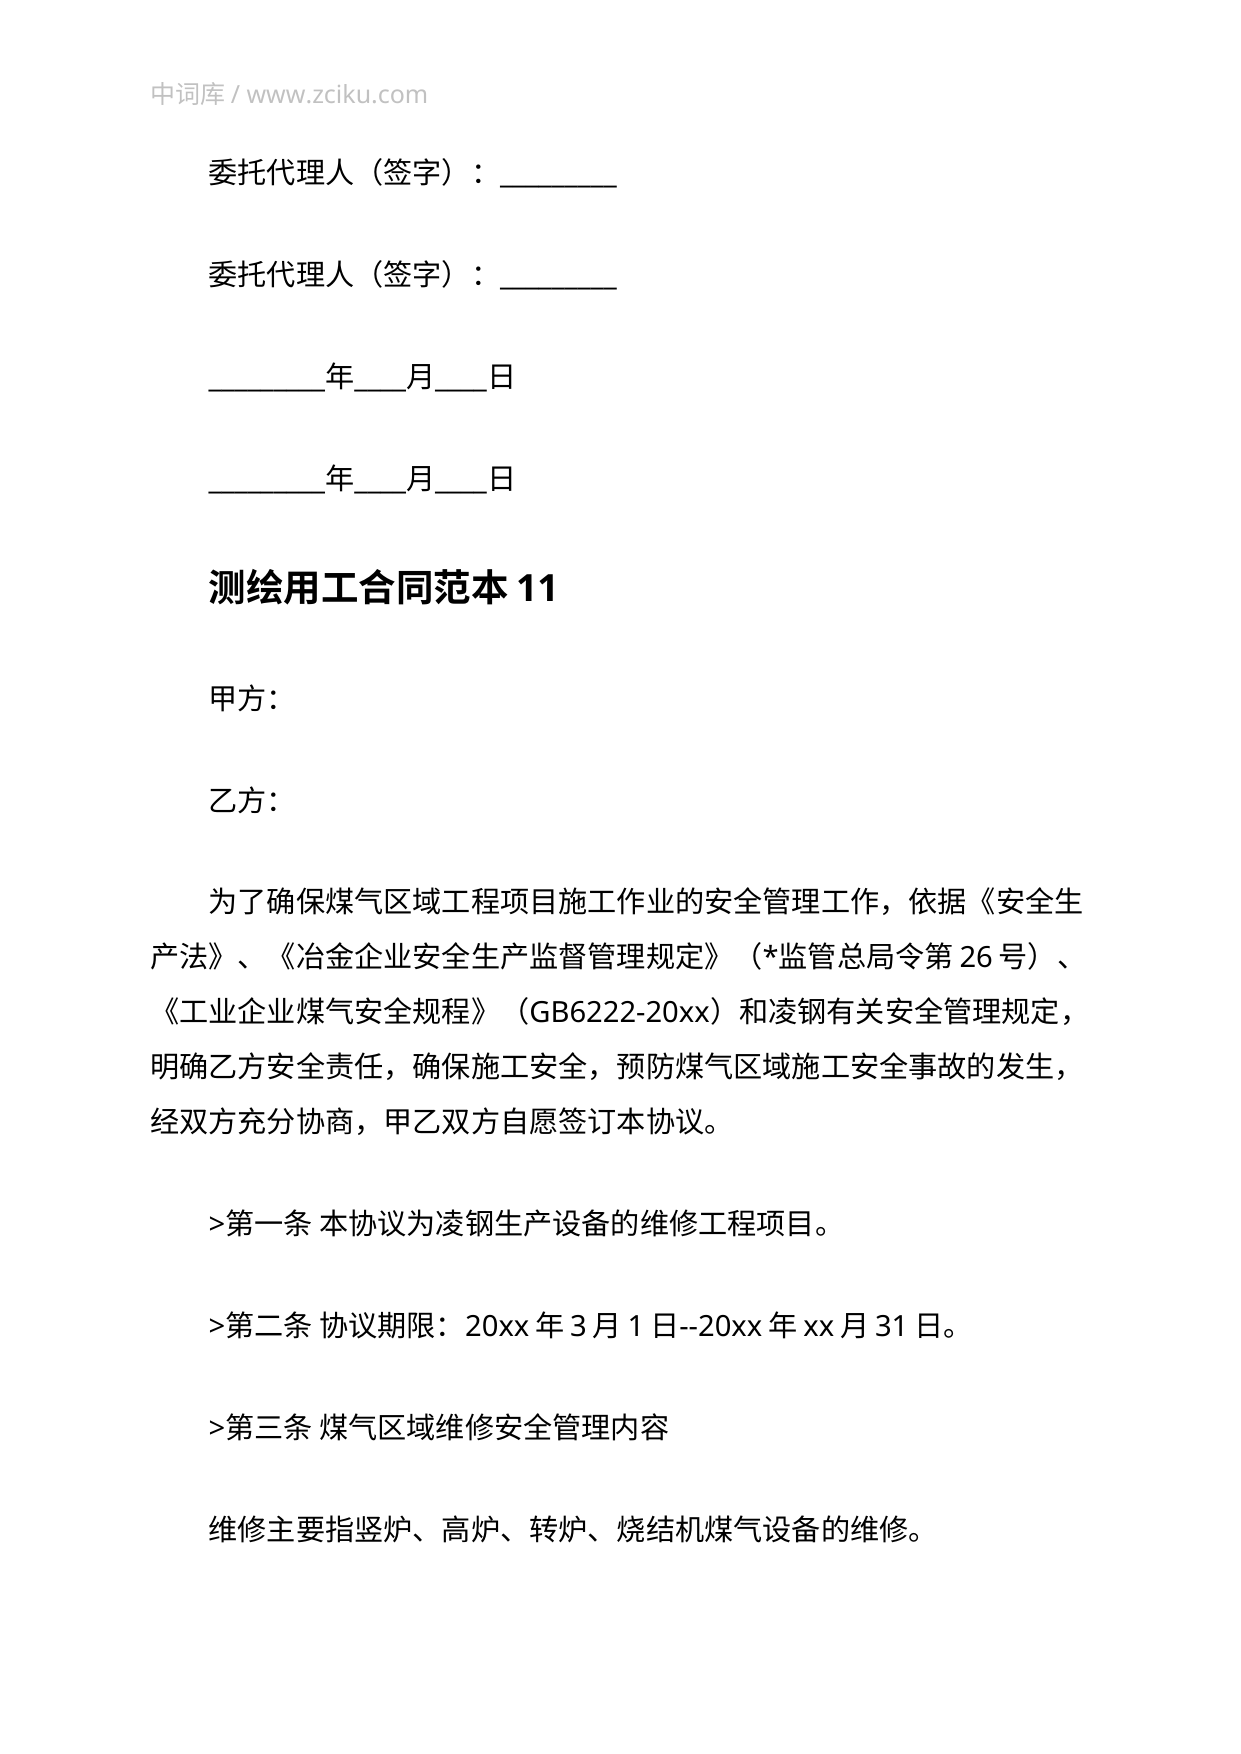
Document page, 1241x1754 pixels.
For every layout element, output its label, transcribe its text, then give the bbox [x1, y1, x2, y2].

text 测绘用工合同范本11 [150, 558, 1090, 612]
text 委托代理人（签字）：_________ [150, 252, 1090, 294]
text >第三条 煤气区域维修安全管理内容 [150, 1404, 1090, 1447]
text _________年____月____日 [150, 354, 1090, 396]
text 乙方： [150, 777, 1090, 819]
text >第一条 本协议为凌钢生产设备的维修工程项目。 [150, 1201, 1090, 1243]
text 维修主要指竖炉、高炉、转炉、烧结机煤气设备的维修。 [150, 1507, 1090, 1549]
text 为了确保煤气区域工程项目施工作业的安全管理工作，依据《安全生产法》、《冶金企业安全生产监督管理规定》（*监管总局令第26号）、《工业企业煤气安全规程》（GB6222-20xx）和凌钢有关安全管理规定，明确乙方安全责任，确保施工安全，预防煤气区域施工安全事故的发生，经双方充分协商，甲乙双方自愿签订本协议。 [150, 879, 1090, 1141]
text 委托代理人（签字）：_________ [150, 150, 1090, 192]
text _________年____月____日 [150, 456, 1090, 498]
text >第二条 协议期限：20xx年3月1日--20xx年xx月31日。 [150, 1303, 1090, 1345]
text 甲方： [150, 676, 1090, 718]
